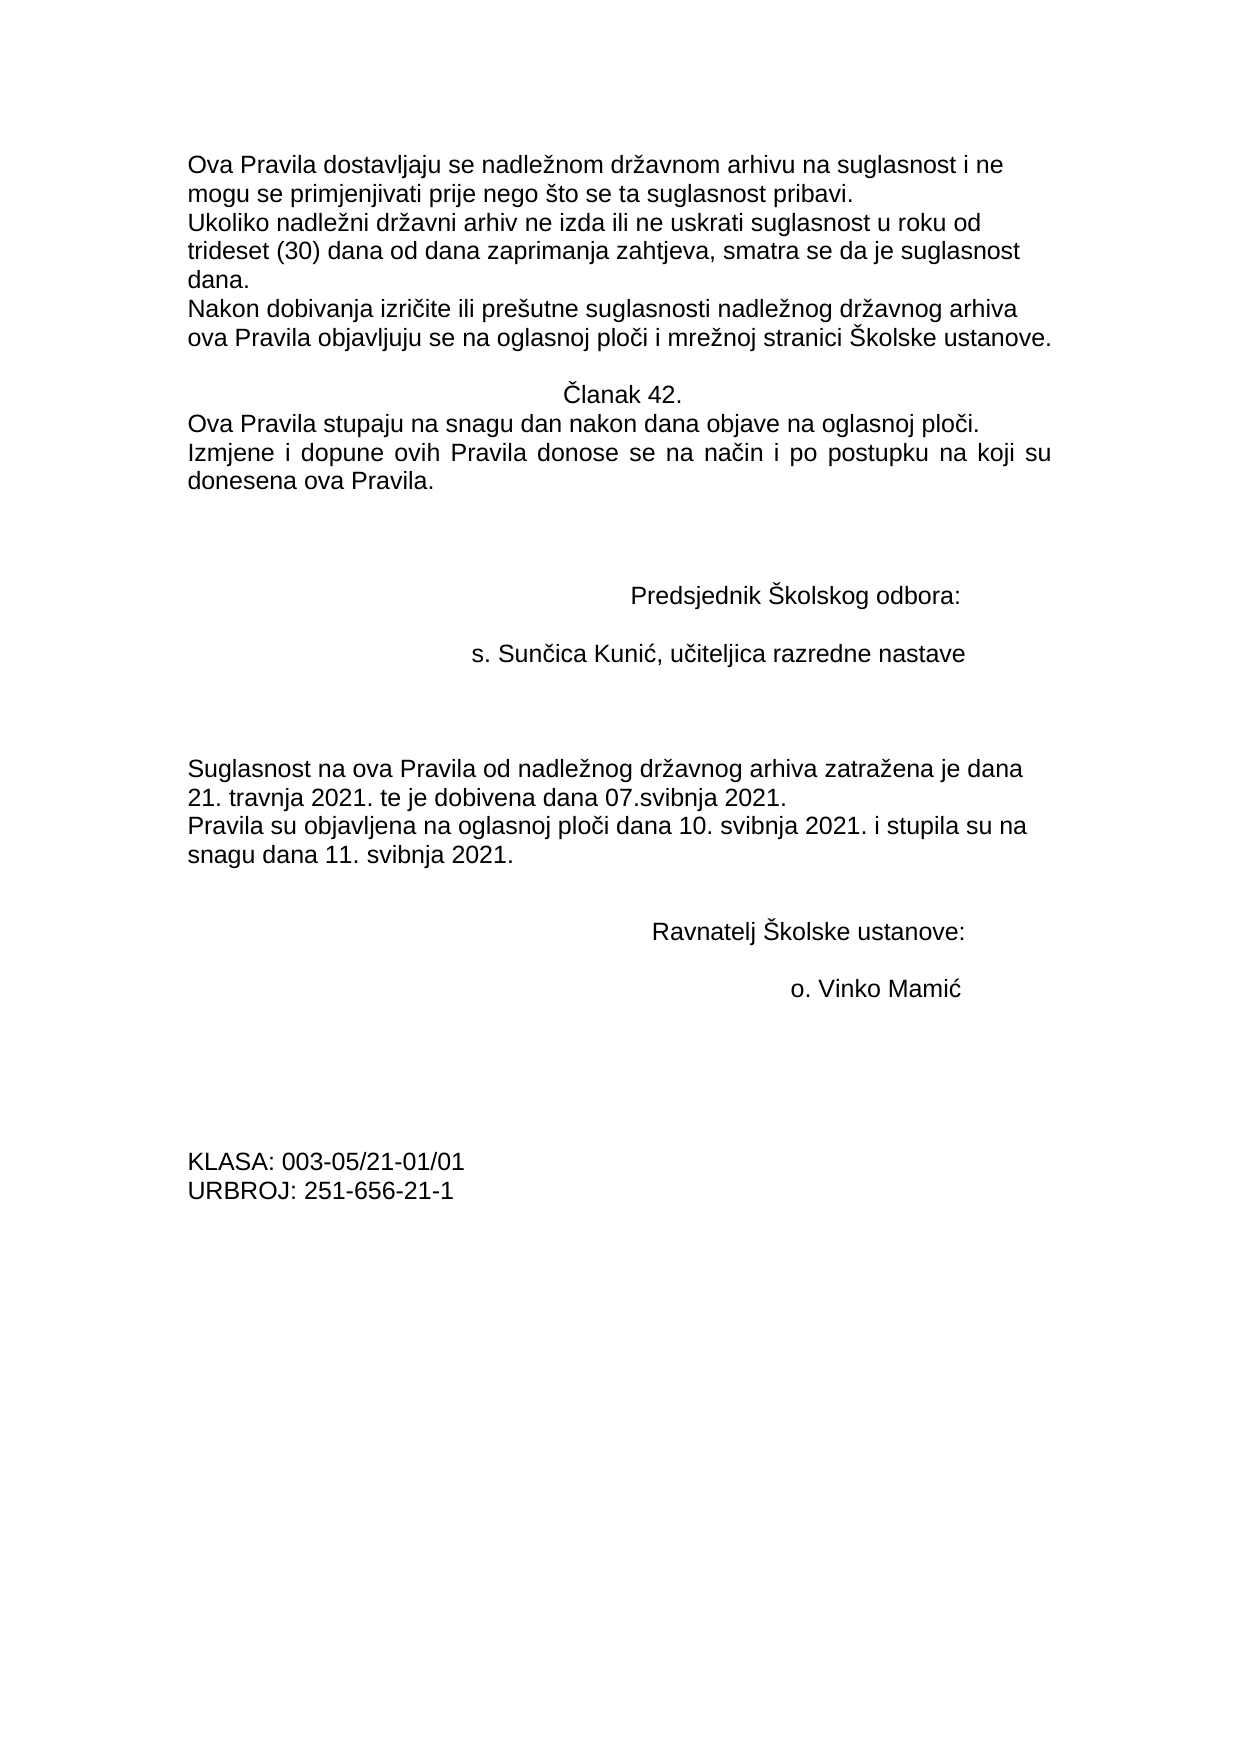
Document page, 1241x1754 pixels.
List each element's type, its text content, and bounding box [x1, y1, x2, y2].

text Izmjene i dopune ovih Pravila donose se na način i po postupku na koji su donesena ova Pravila. [187, 437, 1053, 495]
text Ova Pravila dostavljaju se nadležnom državnom arhivu na suglasnost i ne mogu se primjenjivati prije nego što se ta suglasnost pribavi. [187, 150, 1053, 207]
text Članak 42. [187, 380, 1053, 409]
text KLASA: 003-05/21-01/01 [187, 1147, 1053, 1176]
text Pravila su objavljena na oglasnoj ploči dana 10. svibnja 2021. i stupila su na snagu dana 11. svibnja 2021. [187, 811, 1053, 869]
text Ukoliko nadležni državni arhiv ne izda ili ne uskrati suglasnost u roku od trideset (30) dana od dana zaprimanja zahtjeva, smatra se da je suglasnost dana. [187, 207, 1053, 294]
text Suglasnost na ova Pravila od nadležnog državnog arhiva zatražena je dana 21. travnja 2021. te je dobivena dana 07.svibnja 2021. [187, 754, 1053, 811]
text o. Vinko Mamić [187, 974, 1053, 1003]
text Predsjednik Školskog odbora: [187, 581, 1053, 610]
text URBROJ: 251-656-21-1 [187, 1176, 1053, 1204]
text Nakon dobivanja izričite ili prešutne suglasnosti nadležnog državnog arhiva ova Pravila objavljuju se na oglasnoj ploči i mrežnoj stranici Školske ustanove. [187, 294, 1053, 351]
text Ravnatelj Školske ustanove: [187, 917, 1053, 946]
text Ova Pravila stupaju na snagu dan nakon dana objave na oglasnoj ploči. [187, 409, 1053, 437]
text s. Sunčica Kunić, učiteljica razredne nastave [187, 639, 1053, 667]
